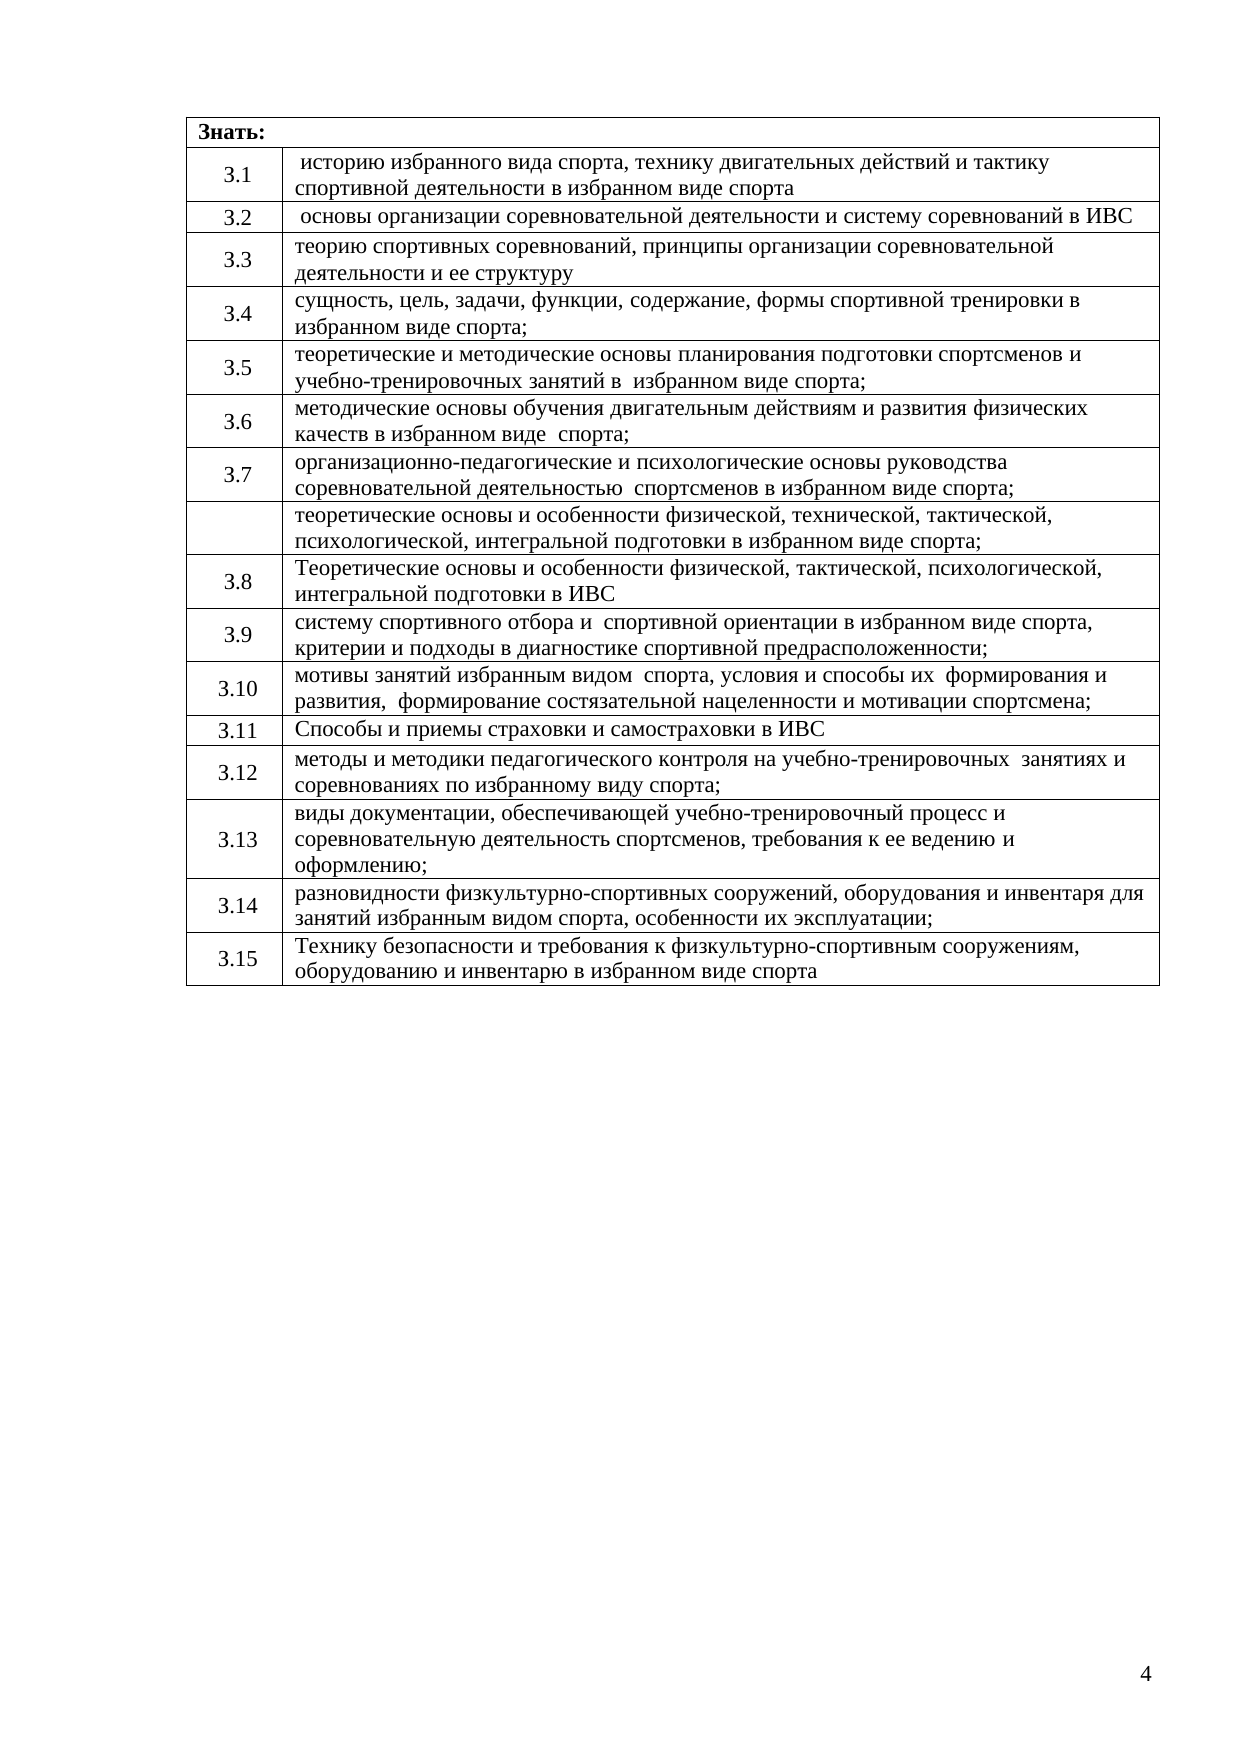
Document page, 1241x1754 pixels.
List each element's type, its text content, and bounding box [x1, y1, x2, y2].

table_cell теоретические и методические основы планирования подготовки спортсменов и учебно-тренировочных занятий в избранном виде спорта; [283, 341, 1159, 393]
table_cell З.11 [187, 716, 282, 745]
table_cell методические основы обучения двигательным действиям и развития физических качеств в избранном виде спорта; [283, 395, 1159, 447]
table_cell сущность, цель, задачи, функции, содержание, формы спортивной тренировки в избранном виде спорта; [283, 287, 1159, 339]
table_cell З.3 [187, 233, 282, 286]
table_cell виды документации, обеспечивающей учебно-тренировочный процесс и соревновательную деятельность спортсменов, требования к ее ведению и оформлению; [283, 800, 1159, 878]
table_cell методы и методики педагогического контроля на учебно-тренировочных занятиях и соревнованиях по избранному виду спорта; [283, 746, 1159, 798]
table_cell З.7 [187, 448, 282, 501]
table_cell З.9 [187, 609, 282, 661]
table_cell основы организации соревновательной деятельности и систему соревнований в ИВС [283, 202, 1159, 232]
table_cell теоретические основы и особенности физической, технической, тактической, психологической, интегральной подготовки в избранном виде спорта; [283, 502, 1159, 554]
table_cell З.6 [187, 395, 282, 447]
table_cell З.13 [187, 800, 282, 878]
table_cell З.1 [187, 148, 282, 201]
table_cell З.4 [187, 287, 282, 339]
table_cell Теоретические основы и особенности физической, тактической, психологической, интегральной подготовки в ИВС [283, 555, 1159, 608]
table_cell З.14 [187, 879, 282, 932]
table_cell Технику безопасности и требования к физкультурно-спортивным сооружениям, оборудованию и инвентарю в избранном виде спорта [283, 933, 1159, 985]
table_cell теорию спортивных соревнований, принципы организации соревновательной деятельности и ее структуру [283, 233, 1159, 286]
table_cell З.8 [187, 555, 282, 608]
table_cell историю избранного вида спорта, технику двигательных действий и тактику спортивной деятельности в избранном виде спорта [283, 148, 1159, 201]
table_cell З.10 [187, 662, 282, 714]
table_cell разновидности физкультурно-спортивных сооружений, оборудования и инвентаря для занятий избранным видом спорта, особенности их эксплуатации; [283, 879, 1159, 932]
table_cell [187, 502, 282, 554]
table_cell З.15 [187, 933, 282, 985]
table_cell организационно-педагогические и психологические основы руководства соревновательной деятельностью спортсменов в избранном виде спорта; [283, 448, 1159, 501]
table_cell Знать: [187, 118, 1159, 147]
table_cell З.2 [187, 202, 282, 232]
table_cell мотивы занятий избранным видом спорта, условия и способы их формирования и развития, формирование состязательной нацеленности и мотивации спортсмена; [283, 662, 1159, 714]
table_cell З.12 [187, 746, 282, 798]
table_cell З.5 [187, 341, 282, 393]
table_cell систему спортивного отбора и спортивной ориентации в избранном виде спорта, критерии и подходы в диагностике спортивной предрасположенности; [283, 609, 1159, 661]
table_cell Способы и приемы страховки и самостраховки в ИВС [283, 716, 1159, 745]
